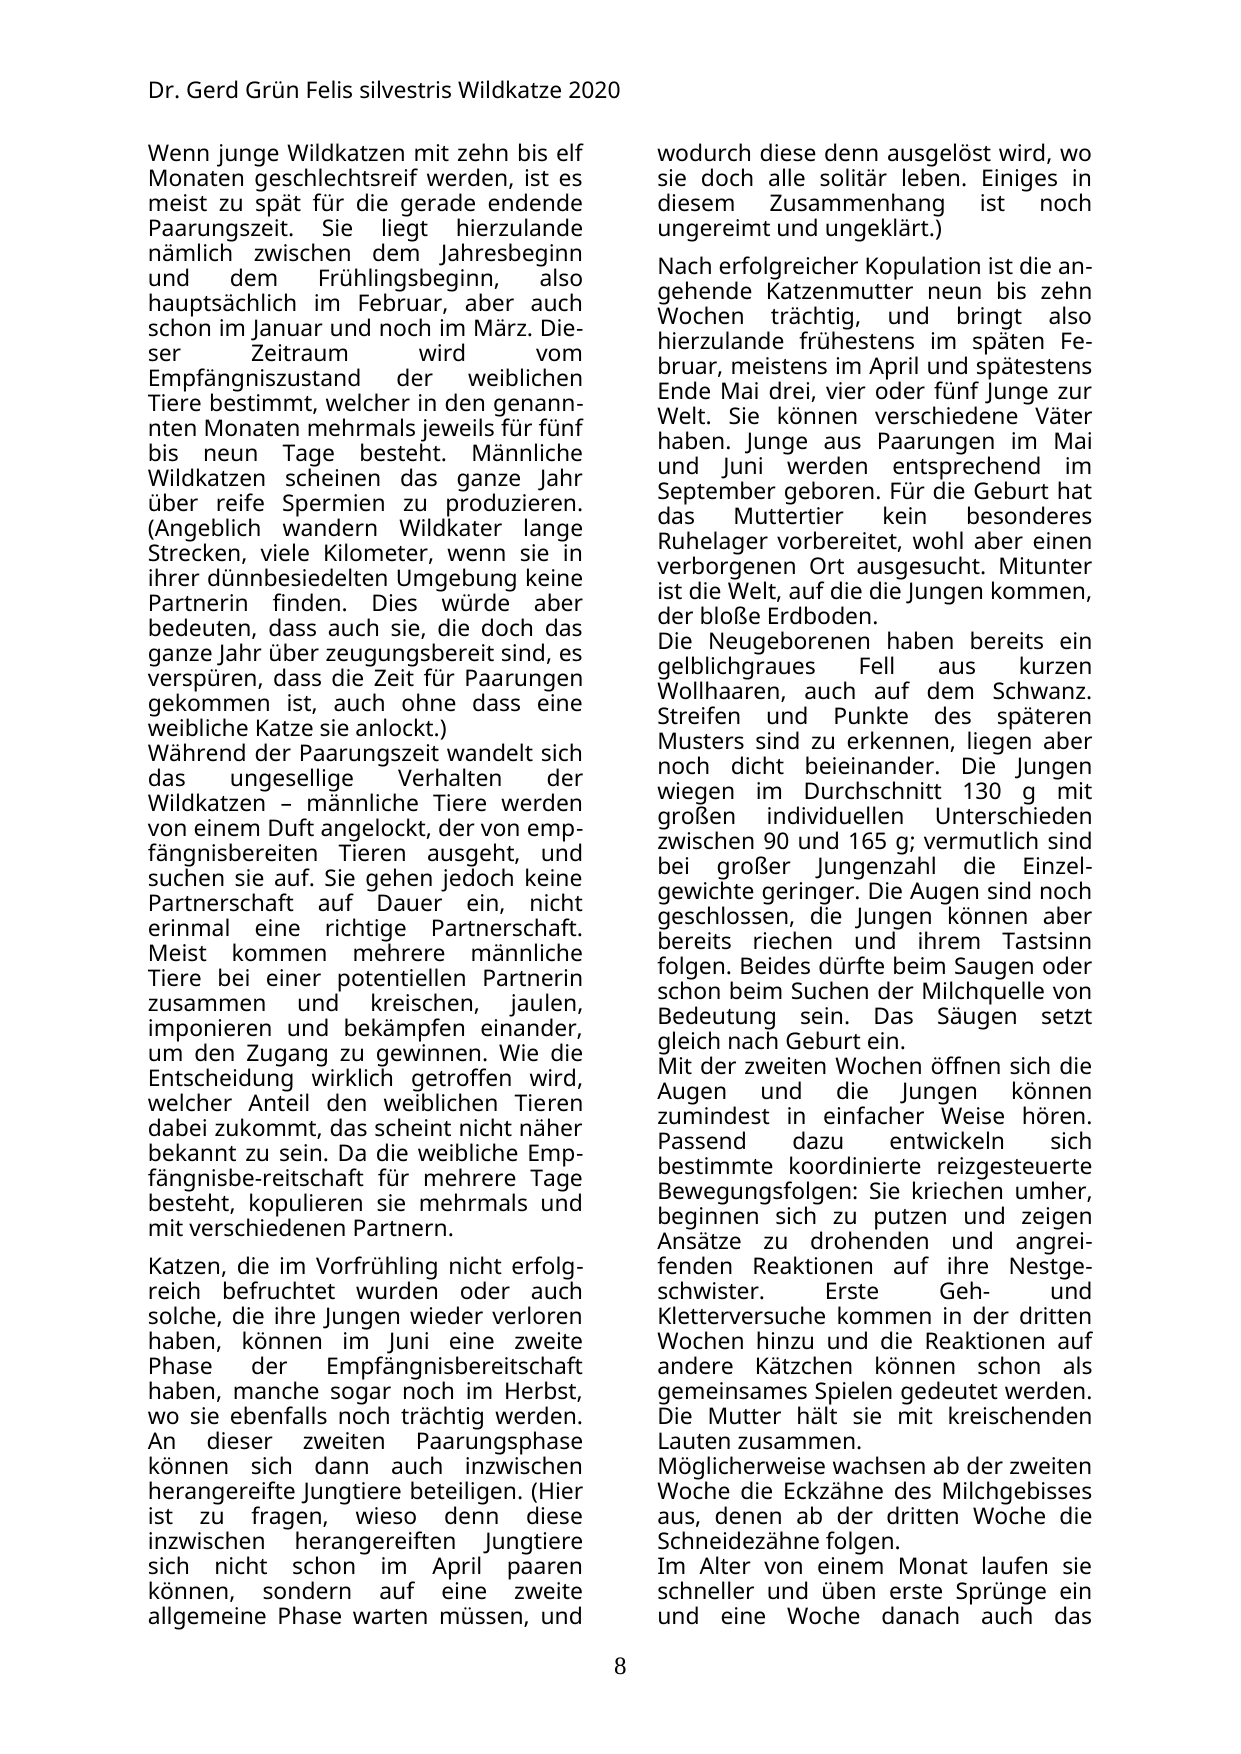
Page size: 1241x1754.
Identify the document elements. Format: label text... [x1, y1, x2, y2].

text Möglicherweise wachsen ab der zweiten Woche die Eckzähne des Milchgebisses aus, denen ab der dritten Woche die Schneidezähne folgen. [657, 1454, 1092, 1554]
text Die Neugeborenen haben bereits ein gelblichgraues Fell aus kurzen Wollhaaren, auch auf dem Schwanz. Streifen und Punkte des späteren Musters sind zu erkennen, liegen aber noch dicht beieinander. Die Jungen wiegen im Durchschnitt 130 g mit großen individuellen Unterschieden zwischen 90 und 165 g; vermutlich sind bei großer Jungenzahl die Einzelgewichte geringer. Die Augen sind noch geschlossen, die Jungen können aber bereits riechen und ihrem Tastsinn folgen. Beides dürfte beim Saugen oder schon beim Suchen der Milchquelle von Bedeutung sein. Das Säugen setzt gleich nach Geburt ein. [657, 629, 1092, 1054]
text Mit der zweiten Wochen öffnen sich die Augen und die Jungen können zumindest in einfacher Weise hören. Passend dazu entwickeln sich bestimmte koordinierte reizgesteuerte Bewegungsfolgen: Sie kriechen umher, beginnen sich zu putzen und zeigen Ansätze zu drohenden und angreifenden Reaktionen auf ihre Nestgeschwister. Erste Geh- und Kletterversuche kommen in der dritten Wochen hinzu und die Reaktionen auf andere Kätzchen können schon als gemeinsames Spielen gedeutet werden. Die Mutter hält sie mit kreischenden Lauten zusammen. [657, 1054, 1092, 1454]
text Nach erfolgreicher Kopulation ist die angehende Katzenmutter neun bis zehn Wochen trächtig, und bringt also hierzulande frühestens im späten Februar, meistens im April und spätestens Ende Mai drei, vier oder fünf Junge zur Welt. Sie können verschiedene Väter haben. Junge aus Paarungen im Mai und Juni werden entsprechend im September geboren. Für die Geburt hat das Muttertier kein besonderes Ruhelager vorbereitet, wohl aber einen verborgenen Ort ausgesucht. Mitunter ist die Welt, auf die die Jungen kommen, der bloße Erdboden. [657, 254, 1092, 629]
text Wenn junge Wildkatzen mit zehn bis elf Monaten geschlechtsreif werden, ist es meist zu spät für die gerade endende Paarungszeit. Sie liegt hierzulande nämlich zwischen dem Jahresbeginn und dem Frühlingsbeginn, also hauptsächlich im Februar, aber auch schon im Januar und noch im März. Dieser Zeitraum wird vom Empfängniszustand der weiblichen Tiere bestimmt, welcher in den genannnten Monaten mehrmals jeweils für fünf bis neun Tage besteht. Männliche Wildkatzen scheinen das ganze Jahr über reife Spermien zu produzieren. (Angeblich wandern Wildkater lange Strecken, viele Kilometer, wenn sie in ihrer dünnbesiedelten Umgebung keine Partnerin finden. Dies würde aber bedeuten, dass auch sie, die doch das ganze Jahr über zeugungsbereit sind, es verspüren, dass die Zeit für Paarungen gekommen ist, auch ohne dass eine weibliche Katze sie anlockt.) [148, 142, 583, 742]
text Katzen, die im Vorfrühling nicht erfolgreich befruchtet wurden oder auch solche, die ihre Jungen wieder verloren haben, können im Juni eine zweite Phase der Empfängnisbereitschaft haben, manche sogar noch im Herbst, wo sie ebenfalls noch trächtig werden. An dieser zweiten Paarungsphase können sich dann auch inzwischen herangereifte Jungtiere beteiligen. (Hier ist zu fragen, wieso denn diese inzwischen herangereiften Jungtiere sich nicht schon im April paaren können, sondern auf eine zweite allgemeine Phase warten müssen, und wodurch diese denn ausgelöst wird, wo sie doch alle solitär leben. Einiges in diesem Zusammenhang ist noch ungereimt und ungeklärt.) [148, 1254, 583, 1629]
text Während der Paarungszeit wandelt sich das ungesellige Verhalten der Wildkatzen – männliche Tiere werden von einem Duft angelockt, der von empfängnisbereiten Tieren ausgeht, und suchen sie auf. Sie gehen jedoch keine Partnerschaft auf Dauer ein, nicht erinmal eine richtige Partnerschaft. Meist kommen mehrere männliche Tiere bei einer potentiellen Partnerin zusammen und kreischen, jaulen, imponieren und bekämpfen einander, um den Zugang zu gewinnen. Wie die Entscheidung wirklich getroffen wird, welcher Anteil den weiblichen Tieren dabei zukommt, das scheint nicht näher bekannt zu sein. Da die weibliche Empfängnisbe-reitschaft für mehrere Tage besteht, kopulieren sie mehrmals und mit verschiedenen Partnern. [148, 742, 583, 1242]
text Katzen, die im Vorfrühling nicht erfolgreich befruchtet wurden oder auch solche, die ihre Jungen wieder verloren haben, können im Juni eine zweite Phase der Empfängnisbereitschaft haben, manche sogar noch im Herbst, wo sie ebenfalls noch trächtig werden. An dieser zweiten Paarungsphase können sich dann auch inzwischen herangereifte Jungtiere beteiligen. (Hier ist zu fragen, wieso denn diese inzwischen herangereiften Jungtiere sich nicht schon im April paaren können, sondern auf eine zweite allgemeine Phase warten müssen, und wodurch diese denn ausgelöst wird, wo sie doch alle solitär leben. Einiges in diesem Zusammenhang ist noch ungereimt und ungeklärt.) [657, 142, 1092, 242]
